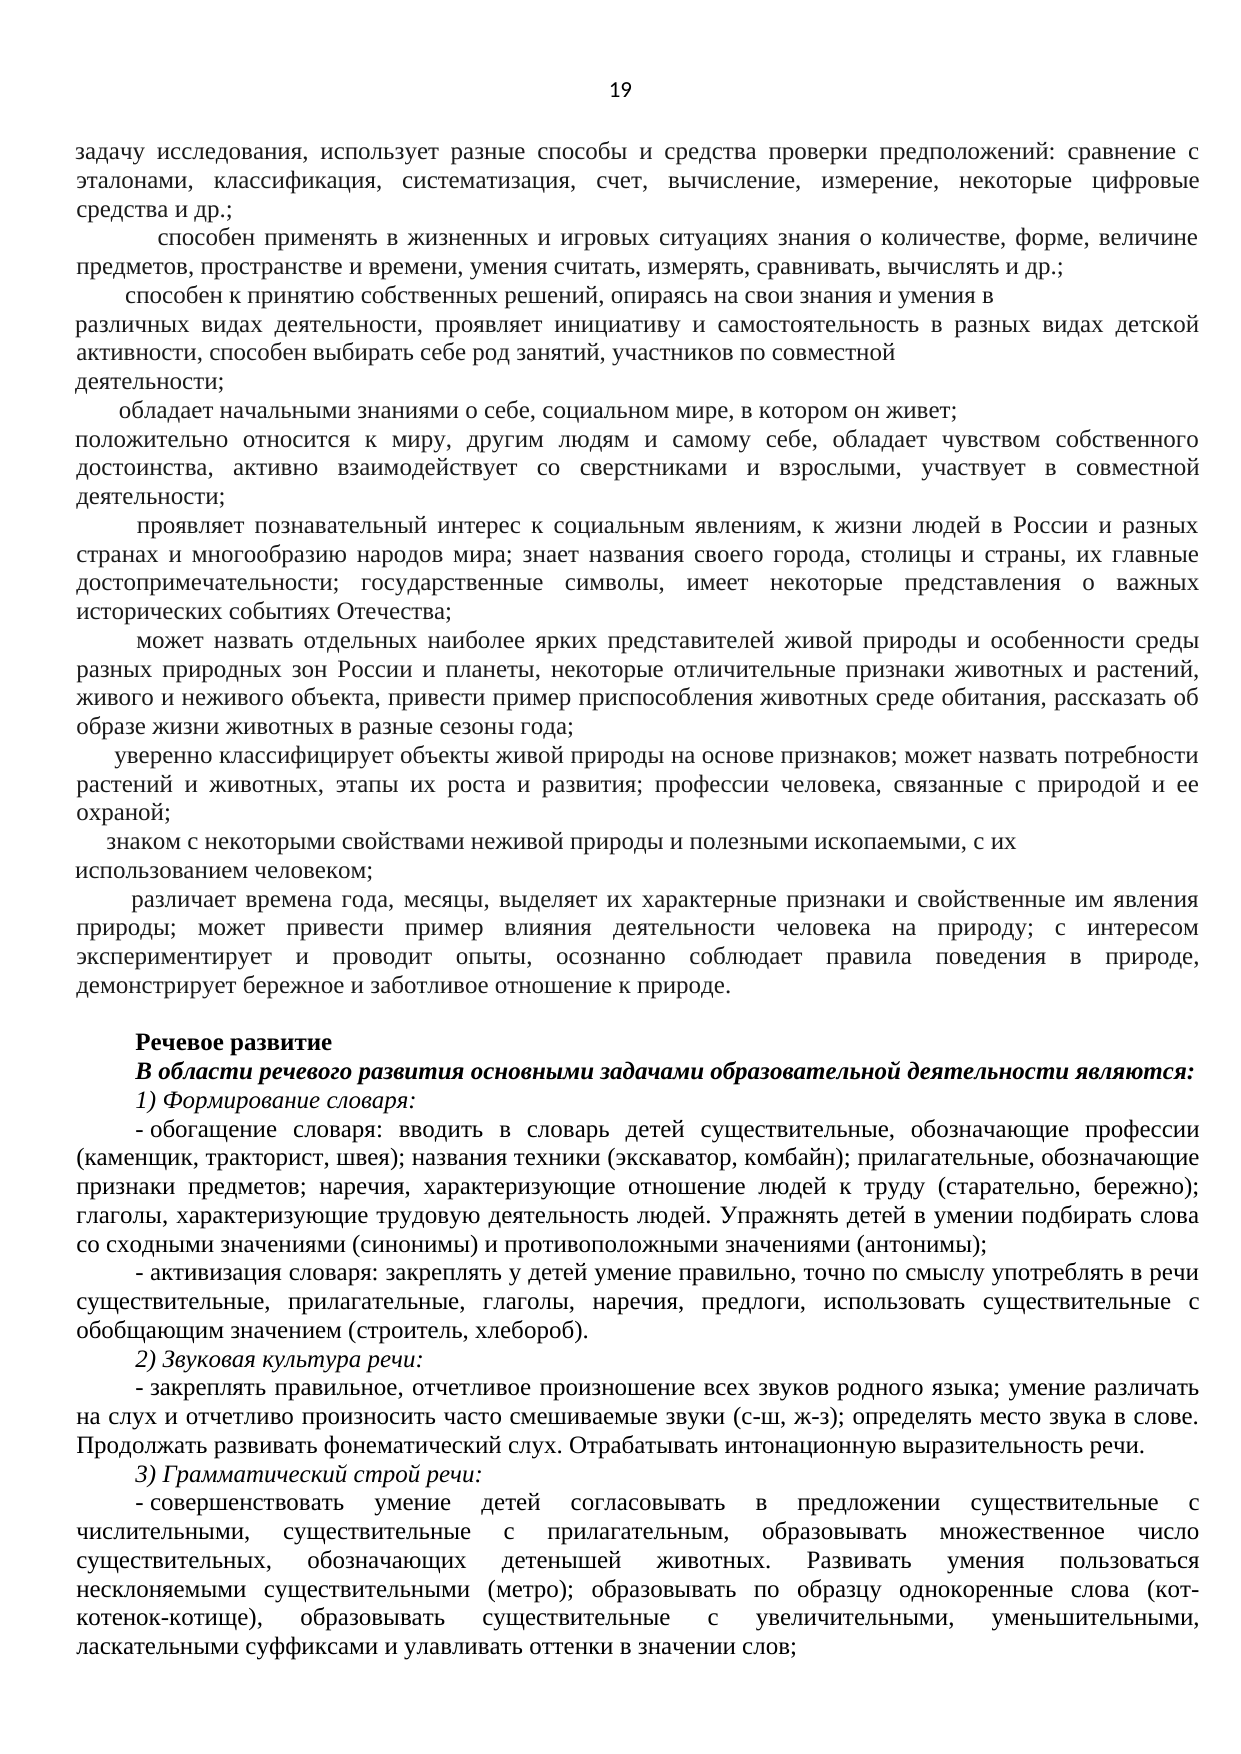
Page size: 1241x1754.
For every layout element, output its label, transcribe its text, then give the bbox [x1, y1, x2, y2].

text - закреплять правильное, отчетливое произношение всех звуков родного языка; умение различать на слух и отчетливо произносить часто смешиваемые звуки (с-ш, ж-з); определять место звука в слове. Продолжать развивать фонематический слух. Отрабатывать интонационную выразительность речи. [76, 1372, 1200, 1459]
text 1) Формирование словаря: [76, 1085, 1200, 1114]
text проявляет познавательный интерес к социальным явлениям, к жизни людей в России и разных странах и многообразию народов мира; знает названия своего города, столицы и страны, их главные достопримечательности; государственные символы, имеет некоторые представления о важных исторических событиях Отечества; [75, 510, 1200, 625]
text может назвать отдельных наиболее ярких представителей живой природы и особенности среды разных природных зон России и планеты, некоторые отличительные признаки животных и растений, живого и неживого объекта, привести пример приспособления животных среде обитания, рассказать об образе жизни животных в разные сезоны года; [75, 625, 1200, 740]
text - совершенствовать умение детей согласовывать в предложении существительные с числительными, существительные с прилагательным, образовывать множественное число существительных, обозначающих детенышей животных. Развивать умения пользоваться несклоняемыми существительными (метро); образовывать по образцу однокоренные слова (кот-котенок-котище), образовывать существительные с увеличительными, уменьшительными, ласкательными суффиксами и улавливать оттенки в значении слов; [76, 1487, 1200, 1660]
text способен к принятию собственных решений, опираясь на свои знания и умения в [75, 280, 1200, 309]
text уверенно классифицирует объекты живой природы на основе признаков; может назвать потребности растений и животных, этапы их роста и развития; профессии человека, связанные с природой и ее охраной; [75, 740, 1200, 826]
text способен применять в жизненных и игровых ситуациях знания о количестве, форме, величине предметов, пространстве и времени, умения считать, измерять, сравнивать, вычислять и др.; [75, 222, 1200, 280]
text задачу исследования, использует разные способы и средства проверки предположений: сравнение с эталонами, классификация, систематизация, счет, вычисление, измерение, некоторые цифровые средства и др.; [75, 136, 1200, 222]
text В области речевого развития основными задачами образовательной деятельности являются: [76, 1056, 1200, 1085]
text различает времена года, месяцы, выделяет их характерные признаки и свойственные им явления природы; может привести пример влияния деятельности человека на природу; с интересом экспериментирует и проводит опыты, осознанно соблюдает правила поведения в природе, демонстрирует бережное и заботливое отношение к природе. [75, 884, 1200, 999]
text Речевое развитие [76, 1027, 1200, 1056]
text использованием человеком; [75, 855, 1200, 884]
text положительно относится к миру, другим людям и самому себе, обладает чувством собственного достоинства, активно взаимодействует со сверстниками и взрослыми, участвует в совместной деятельности; [75, 424, 1200, 510]
text различных видах деятельности, проявляет инициативу и самостоятельность в разных видах детской активности, способен выбирать себе род занятий, участников по совместной [75, 309, 1200, 366]
text 2) Звуковая культура речи: [76, 1344, 1200, 1372]
text 3) Грамматический строй речи: [76, 1459, 1200, 1487]
text - обогащение словаря: вводить в словарь детей существительные, обозначающие профессии (каменщик, тракторист, швея); названия техники (экскаватор, комбайн); прилагательные, обозначающие признаки предметов; наречия, характеризующие отношение людей к труду (старательно, бережно); глаголы, характеризующие трудовую деятельность людей. Упражнять детей в умении подбирать слова со сходными значениями (синонимы) и противоположными значениями (антонимы); [76, 1114, 1200, 1257]
text знаком с некоторыми свойствами неживой природы и полезными ископаемыми, с их [75, 826, 1200, 855]
text обладает начальными знаниями о себе, социальном мире, в котором он живет; [75, 395, 1200, 424]
text - активизация словаря: закреплять у детей умение правильно, точно по смыслу употреблять в речи существительные, прилагательные, глаголы, наречия, предлоги, использовать существительные с обобщающим значением (строитель, хлебороб). [76, 1257, 1200, 1344]
text деятельности; [75, 366, 1200, 395]
